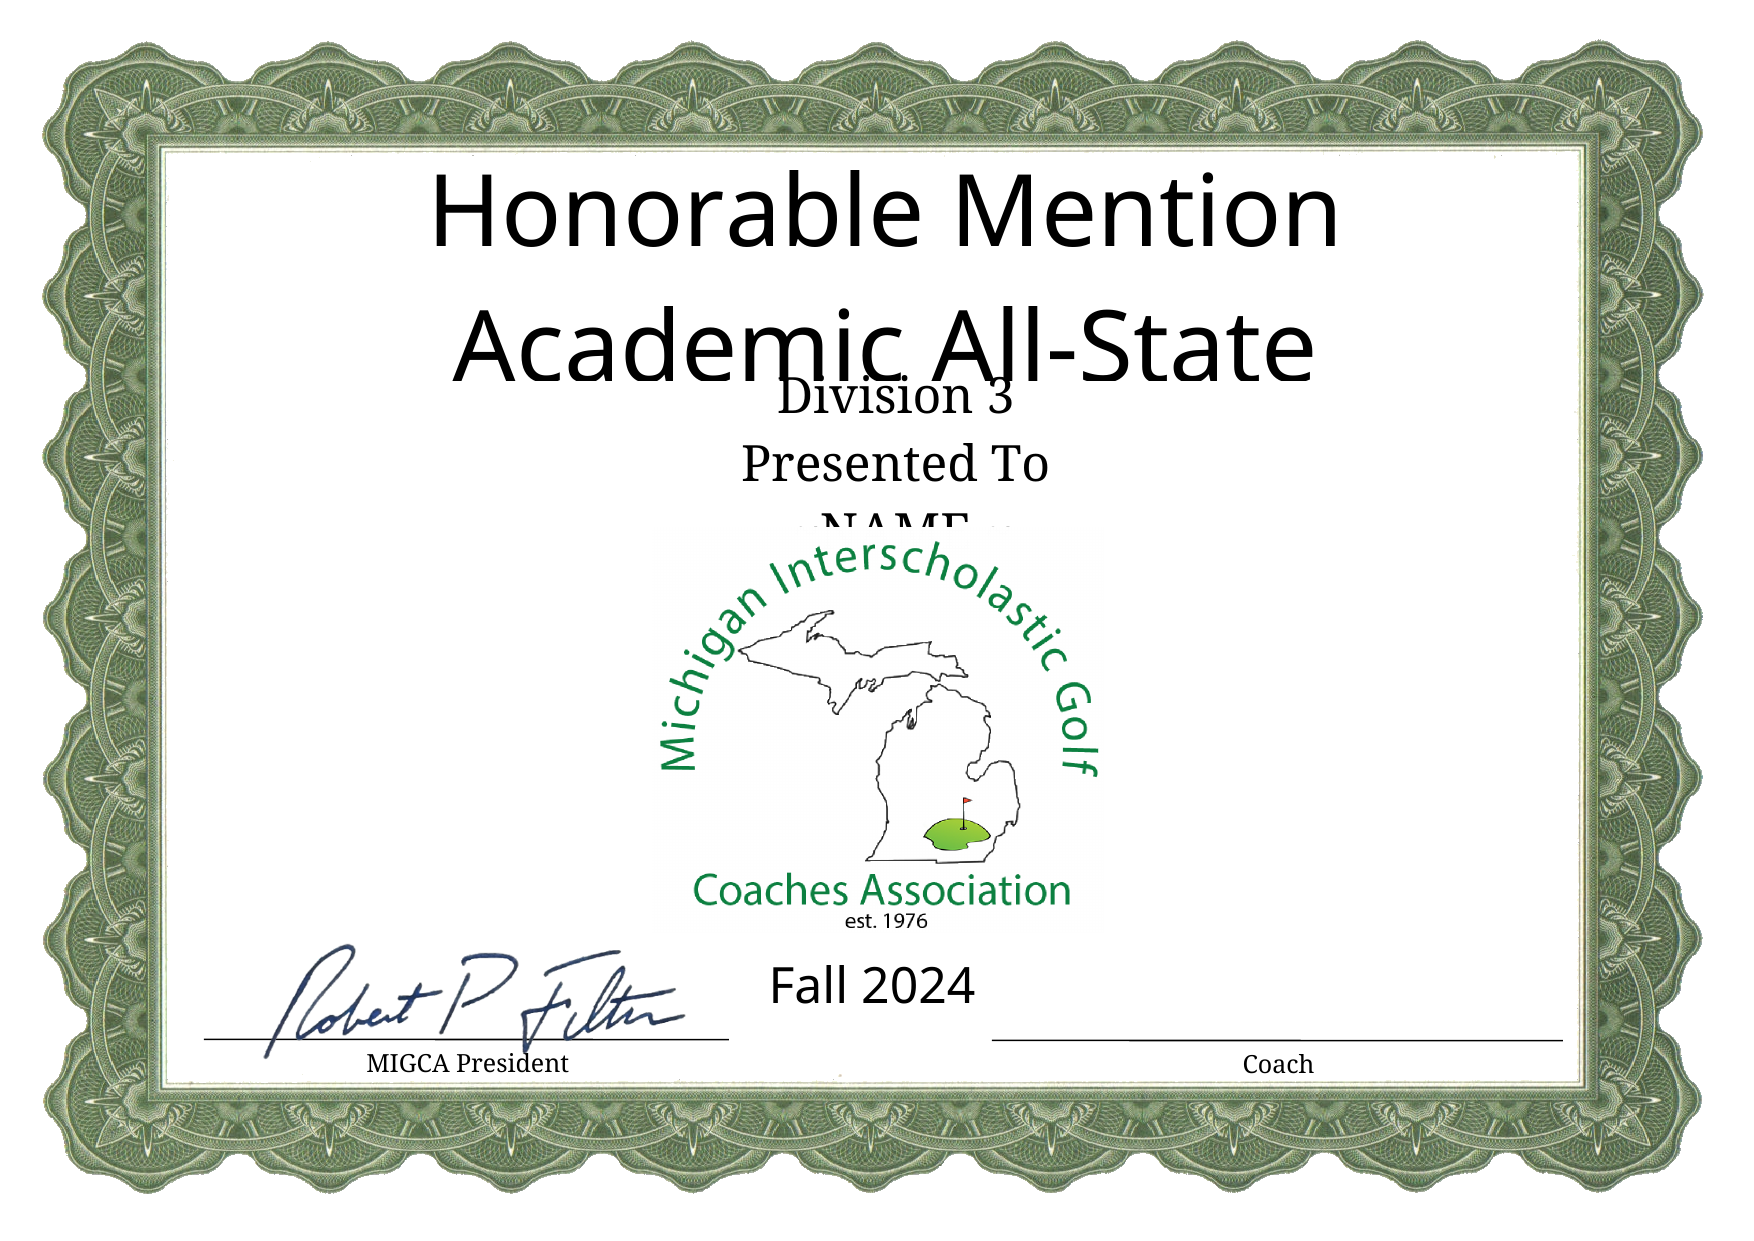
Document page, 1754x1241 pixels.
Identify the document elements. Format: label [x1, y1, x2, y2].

picture [37, 37, 1709, 1198]
